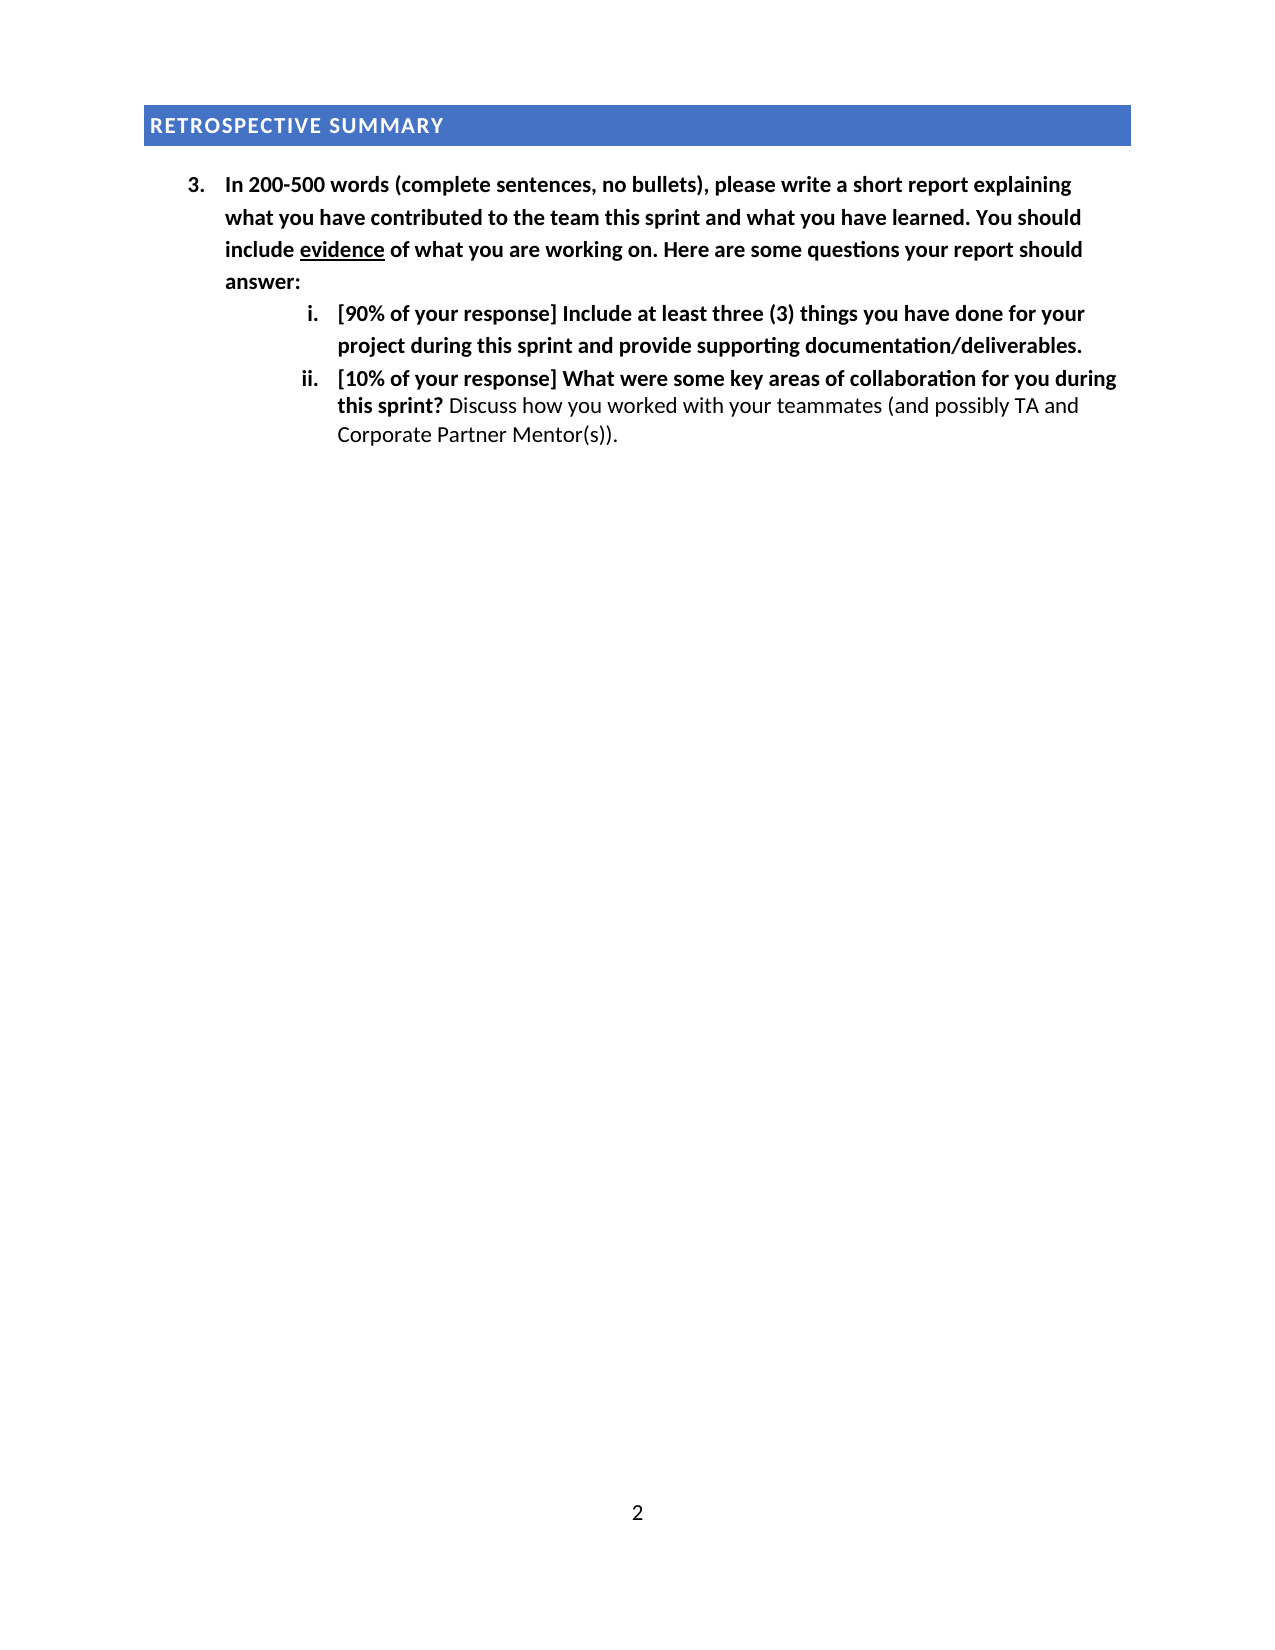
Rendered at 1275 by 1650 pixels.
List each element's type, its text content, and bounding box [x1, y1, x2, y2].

list [10% of your response] What were some key areas of collaboration for you during this sprint? Discuss how you worked with your teammates (and possibly TA and Corporate Partner Mentor(s)). [319, 364, 1125, 448]
list [90% of your response] Include at least three (3) things you have done for your project during this sprint and provide supporting documentation/deliverables. [319, 299, 1125, 359]
subtitle Retrospective Summary [150, 111, 1125, 139]
list In 200-500 words (complete sentences, no bullets), please write a short report explaining what you have contributed to the team this sprint and what you have learned. You should include evidence of what you are working on. Here are some questions your report should answer: [187, 171, 1125, 295]
